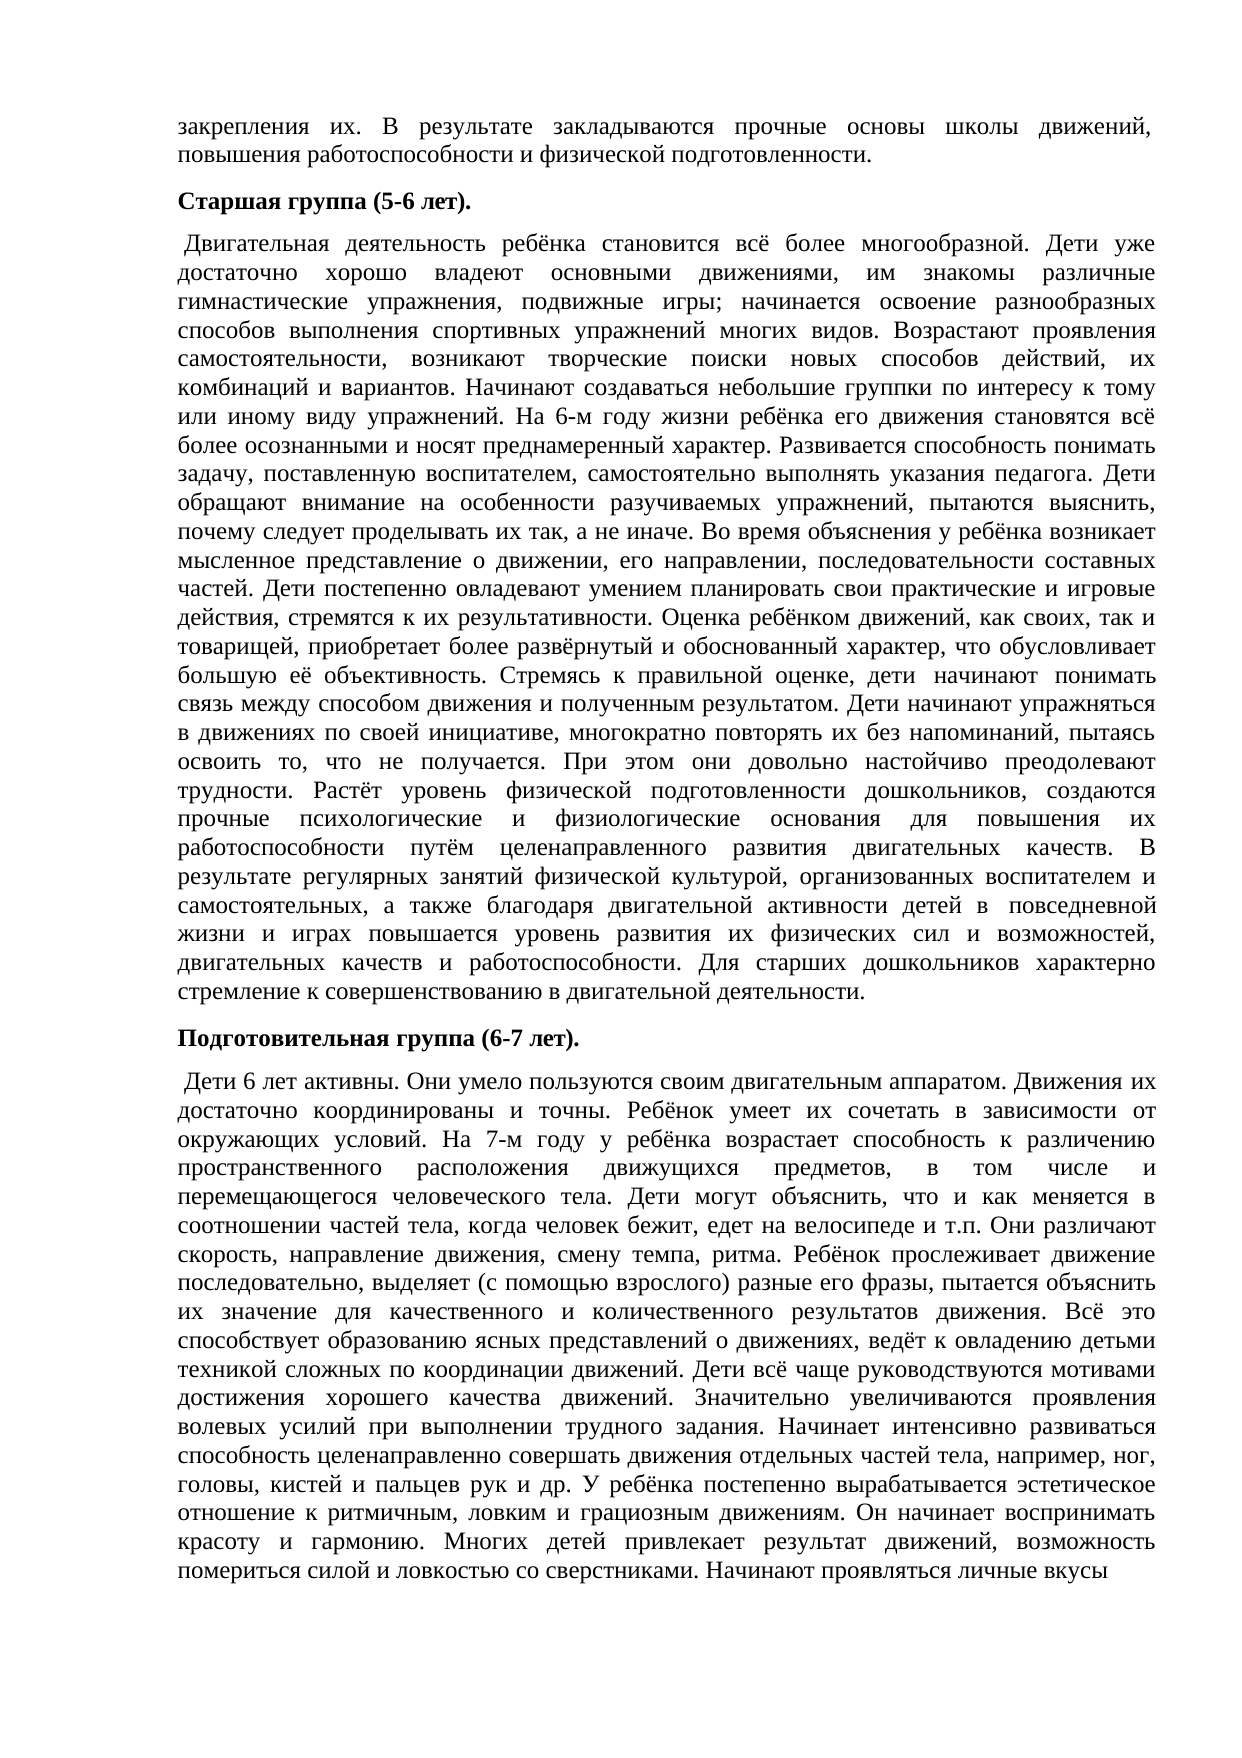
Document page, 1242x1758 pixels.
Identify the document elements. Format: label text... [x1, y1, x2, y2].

text закрепления их. В результате закладываются прочные основы школы движений, повышения работоспособности и физической подготовленности. [177, 112, 1152, 168]
subtitle Старшая группа (5-6 лет). [177, 186, 1208, 215]
text Дети 6 лет активны. Они умело пользуются своим двигательным аппаратом. Движения их достаточно координированы и точны. Ребёнок умеет их сочетать в зависимости от окружающих условий. На 7-м году у ребёнка возрастает способность к различению пространственного расположения движущихся предметов, в том числе и перемещающегося человеческого тела. Дети могут объяснить, что и как меняется в соотношении частей тела, когда человек бежит, едет на велосипеде и т.п. Они различают скорость, направление движения, смену темпа, ритма. Ребёнок прослеживает движение последовательно, выделяет (с помощью взрослого) разные его фразы, пытается объяснить их значение для качественного и количественного результатов движения. Всё это способствует образованию ясных представлений о движениях, ведёт к овладению детьми техникой сложных по координации движений. Дети всё чаще руководствуются мотивами достижения хорошего качества движений. Значительно увеличиваются проявления волевых усилий при выполнении трудного задания. Начинает интенсивно развиваться способность целенаправленно совершать движения отдельных частей тела, например, ног, головы, кистей и пальцев рук и др. У ребёнка постепенно вырабатывается эстетическое отношение к ритмичным, ловким и грациозным движениям. Он начинает воспринимать красоту и гармонию. Многих детей привлекает результат движений, возможность помериться силой и ловкостью со сверстниками. Начинают проявляться личные вкусы [177, 1066, 1157, 1584]
text Двигательная деятельность ребёнка становится всё более многообразной. Дети уже достаточно хорошо владеют основными движениями, им знакомы различные гимнастические упражнения, подвижные игры; начинается освоение разнообразных способов выполнения спортивных упражнений многих видов. Возрастают проявления самостоятельности, возникают творческие поиски новых способов действий, их комбинаций и вариантов. Начинают создаваться небольшие группки по интересу к тому или иному виду упражнений. На 6-м году жизни ребёнка его движения становятся всё более осознанными и носят преднамеренный характер. Развивается способность понимать задачу, поставленную воспитателем, самостоятельно выполнять указания педагога. Дети обращают внимание на особенности разучиваемых упражнений, пытаются выяснить, почему следует проделывать их так, а не иначе. Во время объяснения у ребёнка возникает мысленное представление о движении, его направлении, последовательности составных частей. Дети постепенно овладевают умением планировать свои практические и игровые действия, стремятся к их результативности. Оценка ребёнком движений, как своих, так и товарищей, приобретает более развёрнутый и обоснованный характер, что обусловливает большую её объективность. Стремясь к правильной оценке, дети начинают понимать связь между способом движения и полученным результатом. Дети начинают упражняться в движениях по своей инициативе, многократно повторять их без напоминаний, пытаясь освоить то, что не получается. При этом они довольно настойчиво преодолевают трудности. Растёт уровень физической подготовленности дошкольников, создаются прочные психологические и физиологические основания для повышения их работоспособности путём целенаправленного развития двигательных качеств. В результате регулярных занятий физической культурой, организованных воспитателем и самостоятельных, а также благодаря двигательной активности детей в повседневной жизни и играх повышается уровень развития их физических сил и возможностей, двигательных качеств и работоспособности. Для старших дошкольников характерно стремление к совершенствованию в двигательной деятельности. [177, 228, 1157, 1005]
subtitle Подготовительная группа (6-7 лет). [177, 1023, 1208, 1052]
